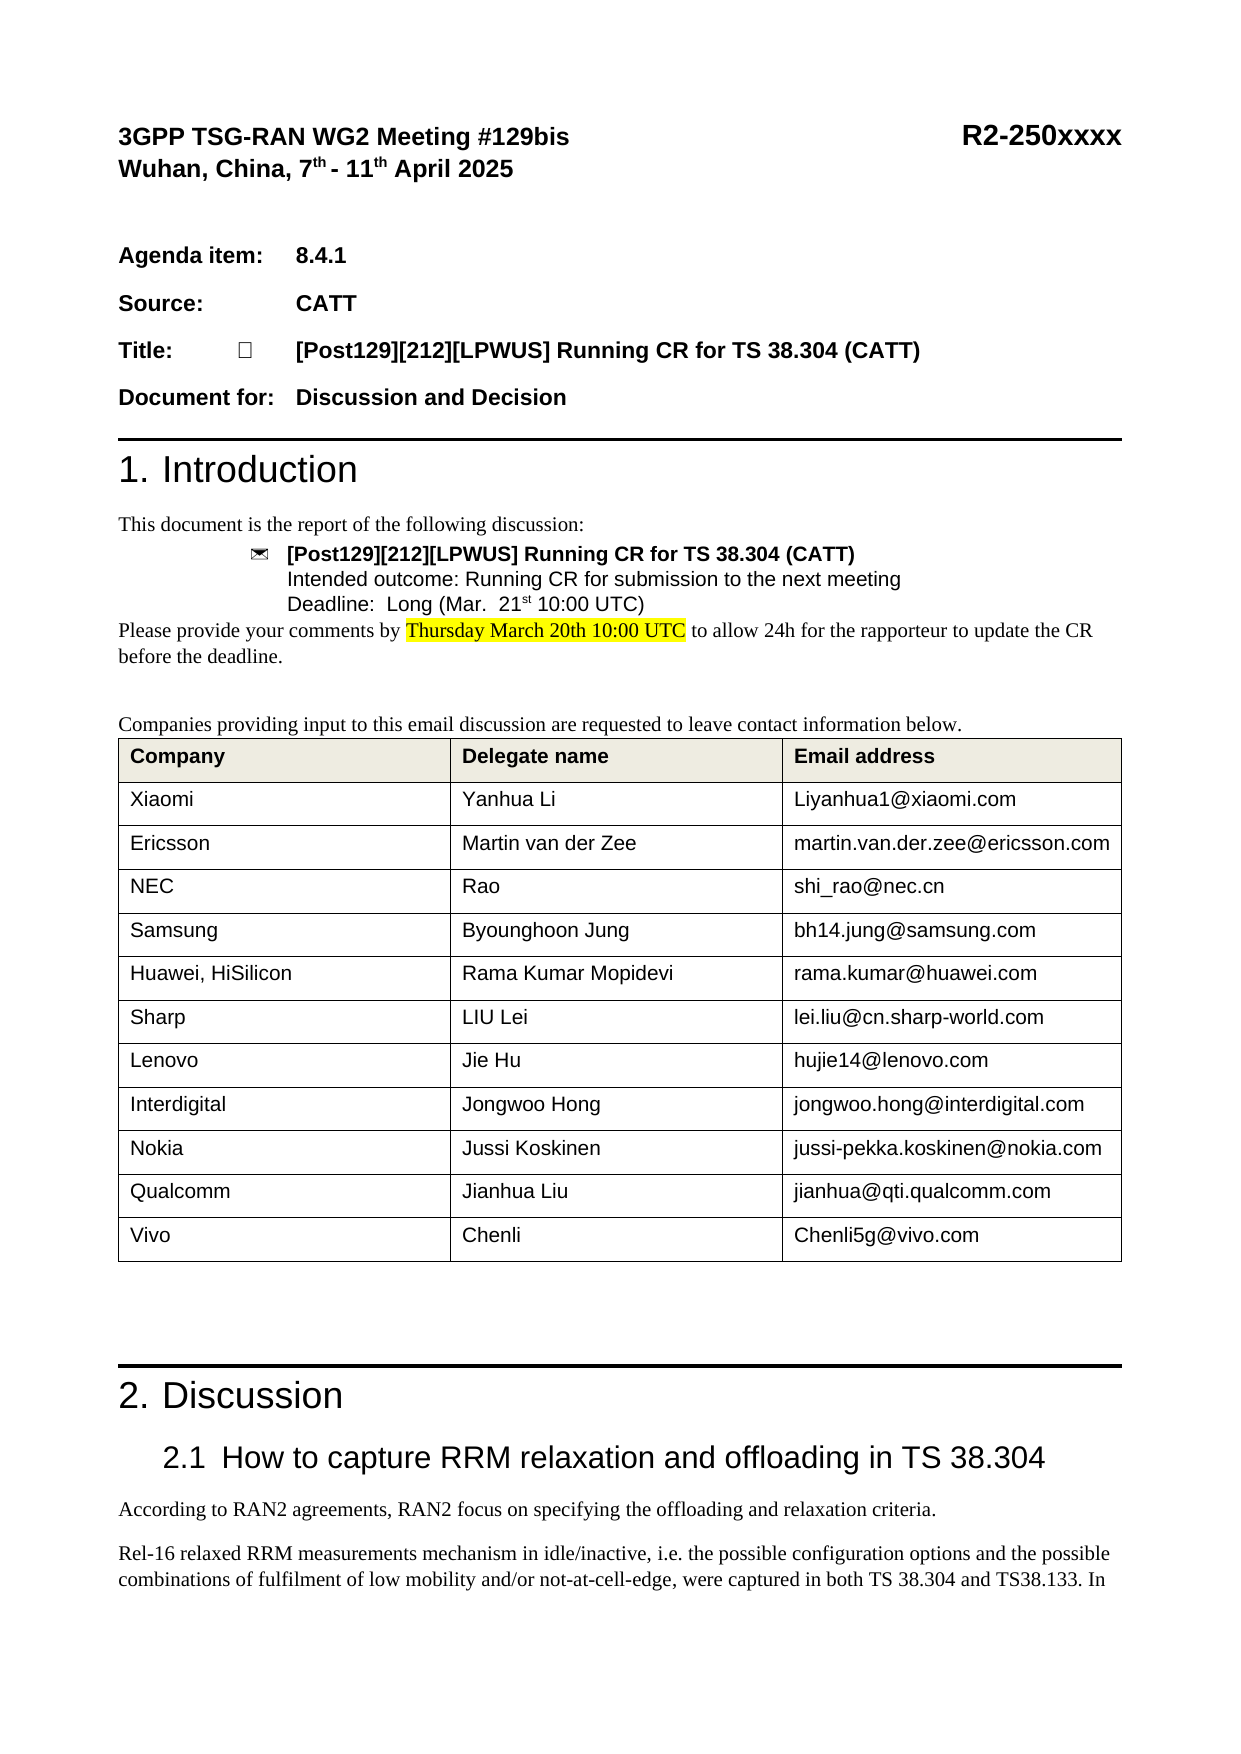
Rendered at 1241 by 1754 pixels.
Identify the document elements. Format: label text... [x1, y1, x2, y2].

table_header Company [119, 739, 450, 782]
table_header Email address [783, 739, 1121, 782]
table_cell Vivo [119, 1218, 450, 1261]
table_cell Chenli5g@vivo.com [783, 1218, 1121, 1261]
table_cell Qualcomm [119, 1175, 450, 1217]
table_cell jianhua@qti.qualcomm.com [783, 1175, 1121, 1217]
text Intended outcome: Running CR for submission to the next meeting [287, 566, 1122, 590]
table_cell Ericsson [119, 826, 450, 869]
table_cell Xiaomi [119, 783, 450, 825]
table_cell Nokia [119, 1131, 450, 1174]
table_cell Rao [451, 870, 782, 912]
table_cell Yanhua Li [451, 783, 782, 825]
table_cell Jussi Koskinen [451, 1131, 782, 1174]
text 3GPP TSG-RAN WG2 Meeting #129bis R2-250xxxx [118, 118, 1122, 152]
table_cell martin.van.der.zee@ericsson.com [783, 826, 1121, 869]
text Source: CATT [118, 290, 1122, 316]
table_cell Huawei, HiSilicon [119, 957, 450, 999]
text , , 7th - 11th April 2025 [118, 154, 1122, 183]
table_cell hujie14@lenovo.com [783, 1044, 1121, 1087]
text Companies providing input to this email discussion are requested to leave contact information below. [118, 712, 1122, 736]
table_cell Interdigital [119, 1088, 450, 1130]
table_cell bh14.jung@samsung.com [783, 914, 1121, 956]
text Agenda item: 8.4.1 [118, 242, 1122, 269]
table_cell jussi-pekka.koskinen@nokia.com [783, 1131, 1121, 1174]
table_cell Martin van der Zee [451, 826, 782, 869]
table_cell rama.kumar@huawei.com [783, 957, 1121, 999]
table_cell Lenovo [119, 1044, 450, 1087]
table_cell Rama Kumar Mopidevi [451, 957, 782, 999]
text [118, 1541, 1122, 1591]
table_cell Chenli [451, 1218, 782, 1261]
table_cell Samsung [119, 914, 450, 956]
text According to RAN2 agreements, RAN2 focus on specifying the offloading and relaxation criteria. [118, 1497, 1122, 1521]
text Document for: Discussion and Decision [118, 384, 1122, 410]
table_cell Liyanhua1@xiaomi.com [783, 783, 1121, 825]
table_cell Jongwoo Hong [451, 1088, 782, 1130]
table_cell Jie Hu [451, 1044, 782, 1087]
text Deadline: Long (Mar. 21st 10:00 UTC) [287, 592, 1122, 616]
table_cell Byounghoon Jung [451, 914, 782, 956]
table_header Delegate name [451, 739, 782, 782]
text Title:  [Post129][212][LPWUS] Running CR for TS 38.304 (CATT) [118, 337, 1122, 363]
table_cell jongwoo.hong@interdigital.com [783, 1088, 1121, 1130]
table_cell NEC [119, 870, 450, 912]
text Please provide your comments by Thursday March 20th 10:00 UTC to allow 24h for the rapporteur to update the CR before the deadline. [118, 618, 1122, 668]
text This document is the report of the following discussion: [118, 512, 1122, 536]
table_cell Jianhua Liu [451, 1175, 782, 1217]
table_cell Sharp [119, 1001, 450, 1043]
subtitle Introduction [118, 441, 1122, 490]
list [Post129][212][LPWUS] Running CR for TS 38.304 (CATT) [249, 542, 1122, 566]
table_cell lei.liu@cn.sharp-world.com [783, 1001, 1121, 1043]
subtitle Discussion [118, 1368, 1122, 1417]
subtitle How to capture RRM relaxation and offloading in TS 38.304 [162, 1439, 1122, 1475]
table_cell shi_rao@nec.cn [783, 870, 1121, 912]
table_cell LIU Lei [451, 1001, 782, 1043]
